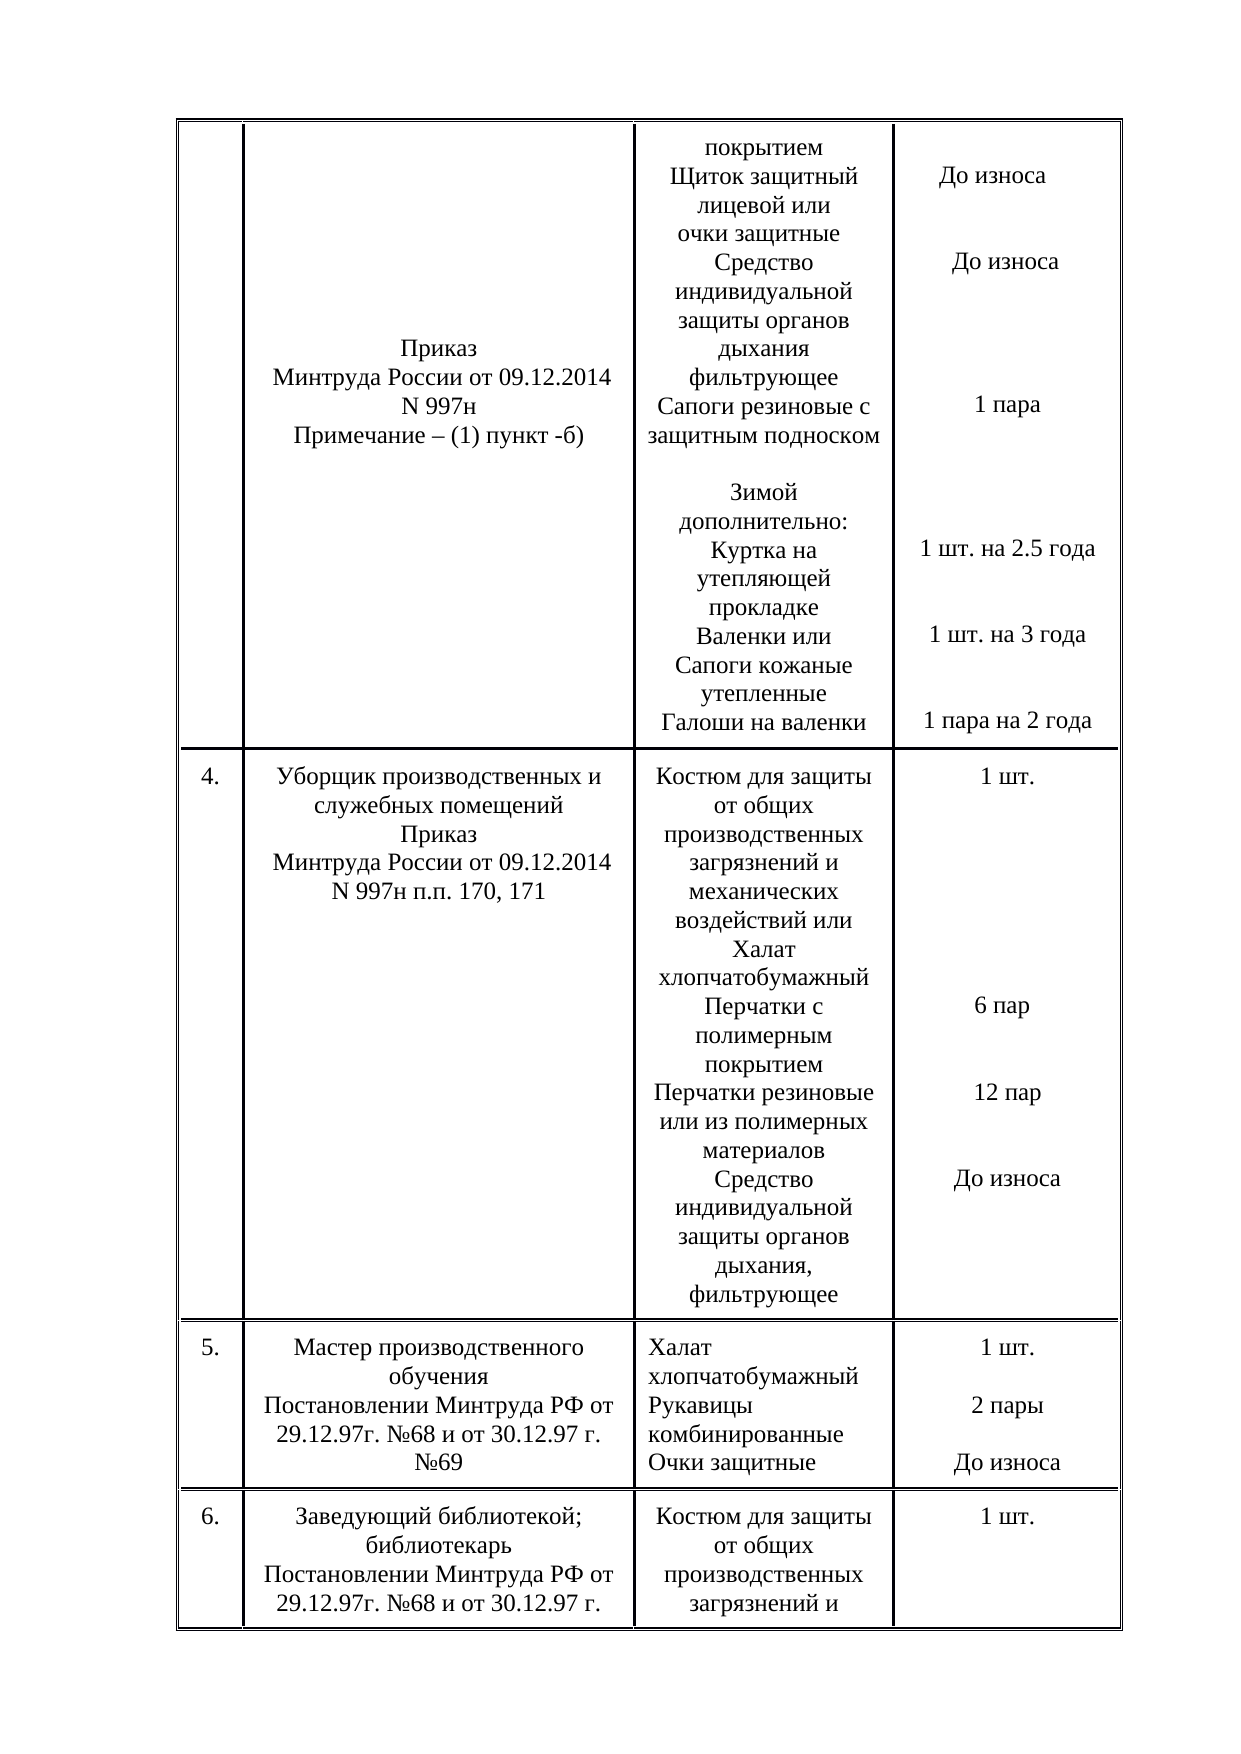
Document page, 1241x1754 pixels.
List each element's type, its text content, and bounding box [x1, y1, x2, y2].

table_cell 6. [179, 1487, 243, 1627]
table_cell Мастер производственного обучения Постановлении Минтруда РФ от 29.12.97г. №68 и от 30.12.97 г. №69 [245, 1322, 633, 1487]
table_cell 1 шт. 6 пар 12 пар До износа [895, 747, 1120, 1318]
table_cell Халат хлопчатобумажный Рукавицы комбинированные Очки защитные [636, 1322, 892, 1487]
table_cell 1 шт. [893, 1487, 1120, 1627]
table_cell 5. [179, 1318, 242, 1487]
table_cell 3. [179, 120, 243, 747]
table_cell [634, 1491, 893, 1627]
table_cell 4. [179, 747, 242, 1318]
table_cell 1 шт. 2 пары До износа [895, 1318, 1120, 1487]
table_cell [634, 122, 893, 747]
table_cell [893, 122, 1120, 747]
table_cell Костюм для защиты от общих производственных загрязнений и механических воздействий или Халат хлопчатобумажный Перчатки с полимерным покрытием Перчатки резиновые или из полимерных материалов Средство индивидуальной защиты органов дыхания, фильтрующее [636, 750, 892, 1318]
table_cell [243, 120, 634, 747]
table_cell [243, 1491, 634, 1627]
table_cell Уборщик производственных и служебных помещений Приказ Минтруда России от 09.12.2014 N 997н п.п. 170, 171 [245, 750, 633, 1318]
